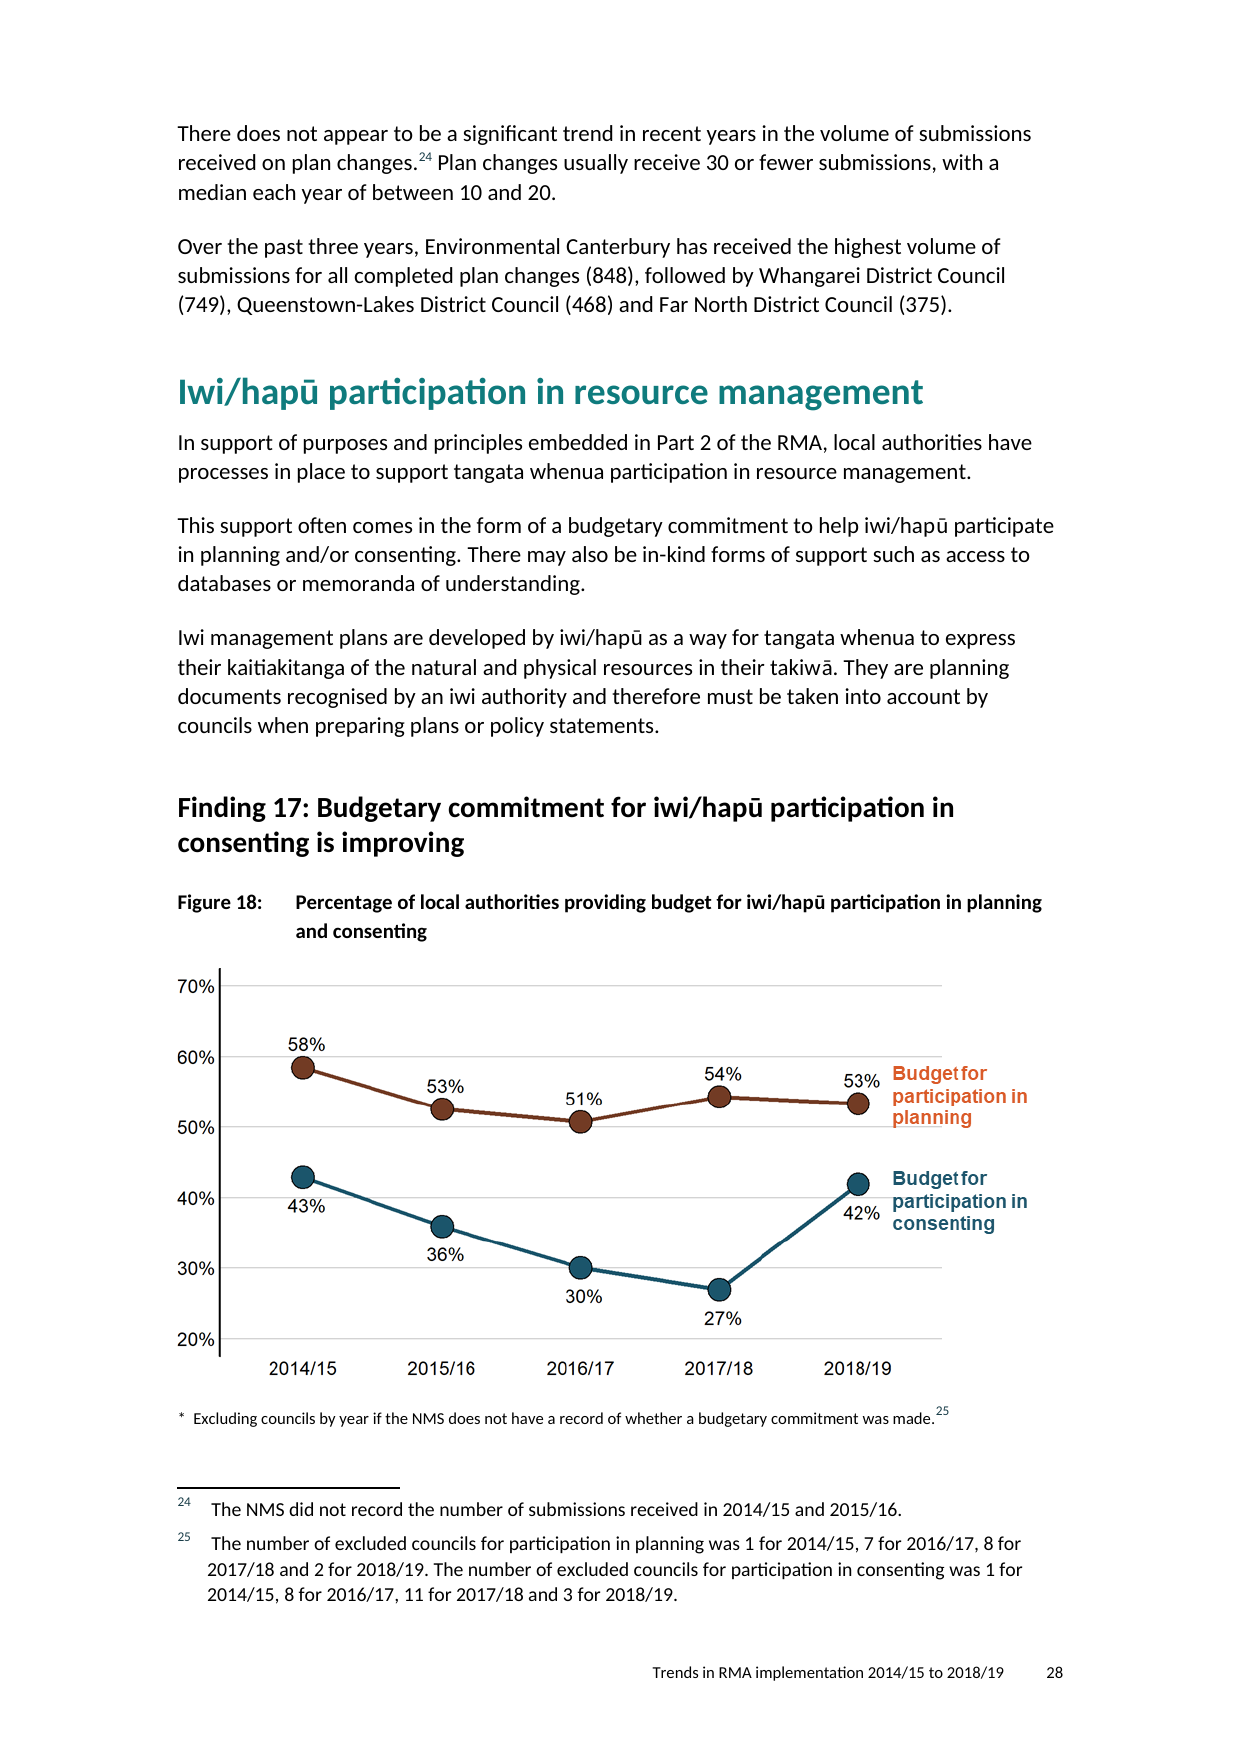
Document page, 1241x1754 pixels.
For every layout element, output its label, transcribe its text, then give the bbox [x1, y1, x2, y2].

text In support of purposes and principles embedded in Part 2 of the RMA, local authorities have processes in place to support tangata whenua participation in resource management. [177, 426, 1063, 485]
picture [177, 968, 1054, 1378]
text Iwi management plans are developed by iwi/hapū as a way for tangata whenua to express their kaitiakitanga of the natural and physical resources in their takiwā. They are planning documents recognised by an iwi authority and therefore must be taken into account by councils when preparing plans or policy statements. [177, 622, 1063, 739]
subtitle Finding 17: Budgetary commitment for iwi/hapū participation in consenting is improving [177, 789, 1063, 860]
text Over the past three years, Environmental Canterbury has received the highest volume of submissions for all completed plan changes (848), followed by Whangarei District Council (749), Queenstown-Lakes District Council (468) and Far North District Council (375). [177, 231, 1063, 318]
subtitle Figure 18: Percentage of local authorities providing budget for iwi/hapū participation in planning and consenting [177, 885, 1063, 943]
text There does not appear to be a significant trend in recent years in the volume of submissions received on plan changes. Plan changes usually receive 30 or fewer submissions, with a median each year of between 10 and 20. [177, 118, 1063, 206]
text * Excluding councils by year if the NMS does not have a record of whether a budgetary commitment was made. [177, 1402, 1063, 1430]
subtitle Iwi/hapū participation in resource management [177, 368, 1063, 414]
text This support often comes in the form of a budgetary commitment to help iwi/hapū participate in planning and/or consenting. There may also be in-kind forms of support such as access to databases or memoranda of understanding. [177, 510, 1063, 597]
